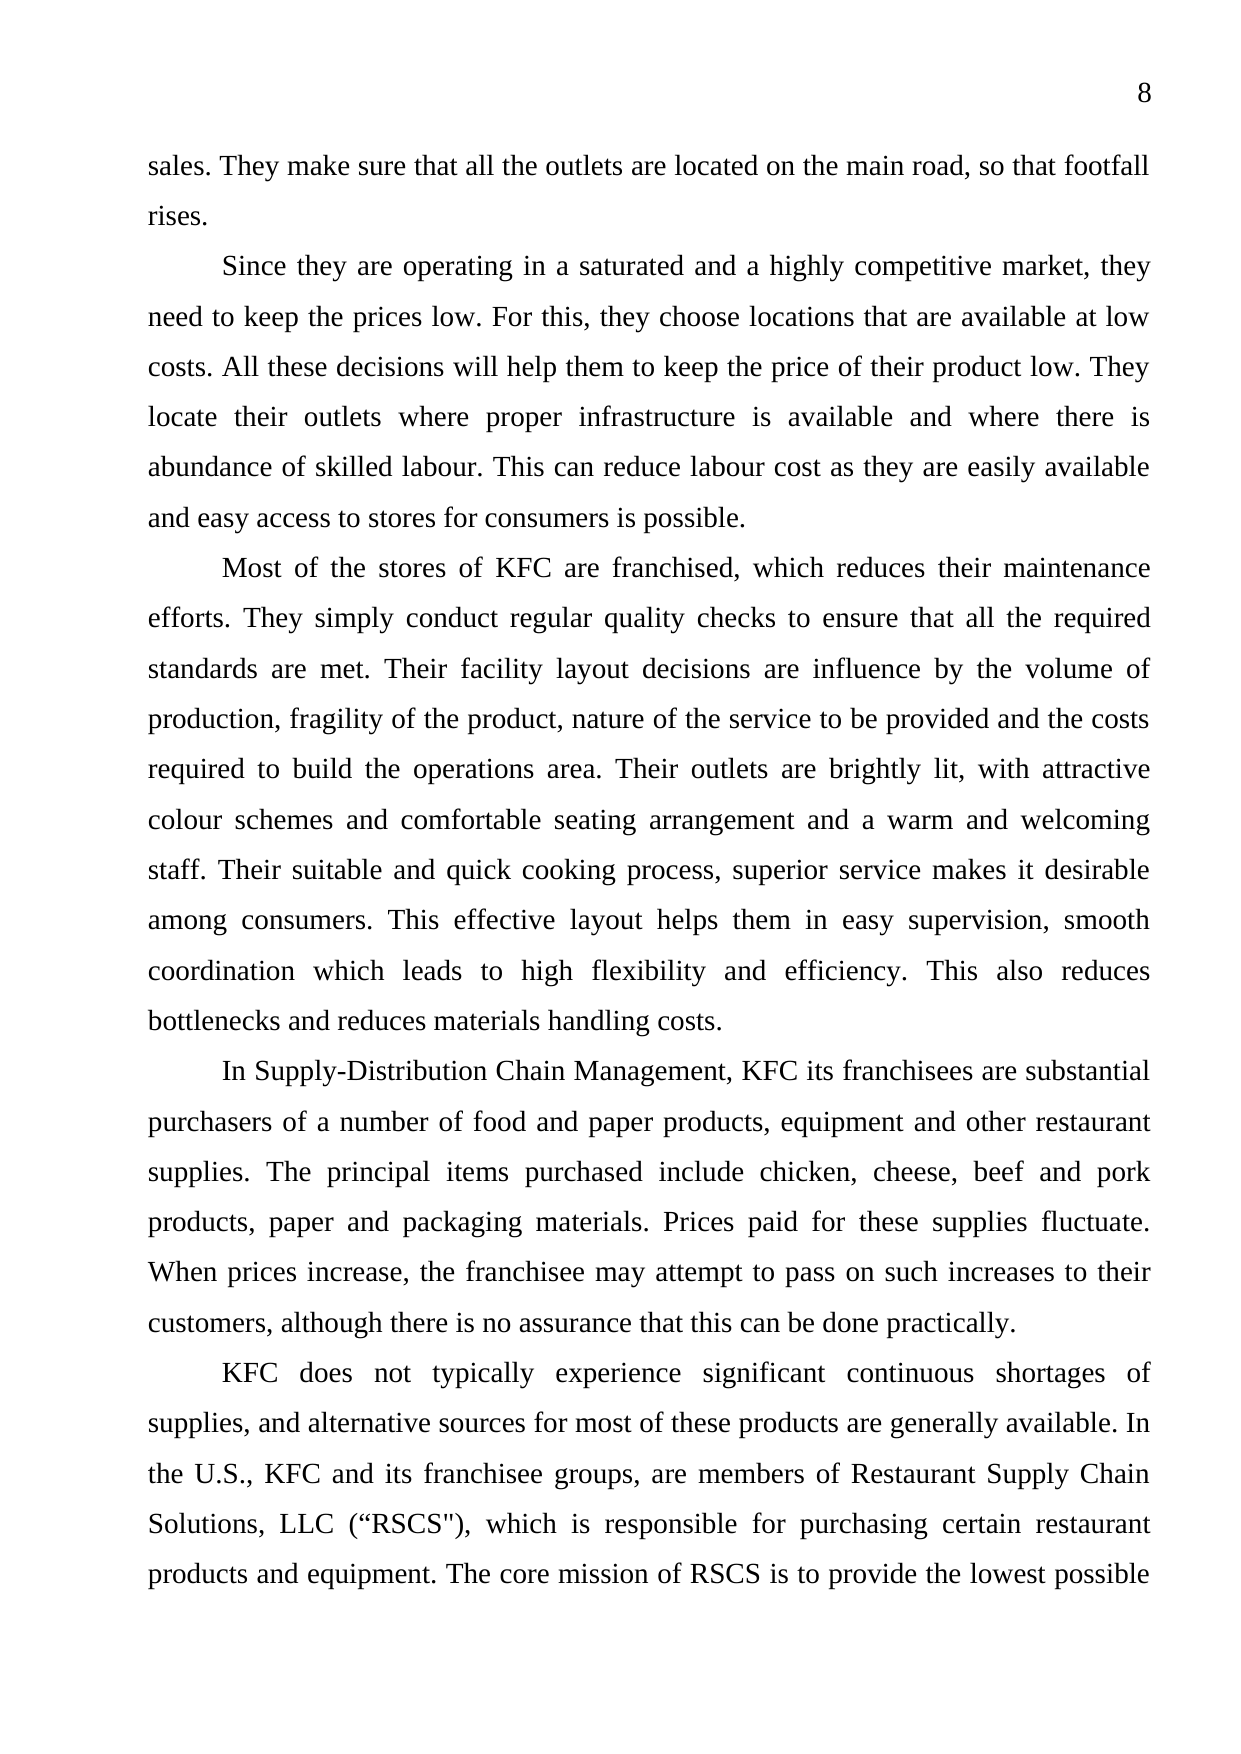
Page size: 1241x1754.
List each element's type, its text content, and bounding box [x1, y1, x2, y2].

text Most of the stores of KFC are franchised, which reduces their maintenance efforts. They simply conduct regular quality checks to ensure that all the required standards are met. Their facility layout decisions are influence by the volume of production, fragility of the product, nature of the service to be provided and the costs required to build the operations area. Their outlets are brightly lit, with attractive colour schemes and comfortable seating arrangement and a warm and welcoming staff. Their suitable and quick cooking process, superior service makes it desirable among consumers. This effective layout helps them in easy supervision, smooth coordination which leads to high flexibility and efficiency. This also reduces bottlenecks and reduces materials handling costs. [148, 550, 1152, 1037]
text In Supply-Distribution Chain Management, KFC its franchisees are substantial purchasers of a number of food and paper products, equipment and other restaurant supplies. The principal items purchased include chicken, cheese, beef and pork products, paper and packaging materials. Prices paid for these supplies fluctuate. When prices increase, the franchisee may attempt to pass on such increases to their customers, although there is no assurance that this can be done practically. [148, 1053, 1152, 1338]
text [148, 1355, 1152, 1590]
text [148, 148, 1152, 232]
text Since they are operating in a saturated and a highly competitive market, they need to keep the prices low. For this, they choose locations that are available at low costs. All these decisions will help them to keep the price of their product low. They locate their outlets where proper infrastructure is available and where there is abundance of skilled labour. This can reduce labour cost as they are easily available and easy access to stores for consumers is possible. [148, 248, 1152, 533]
